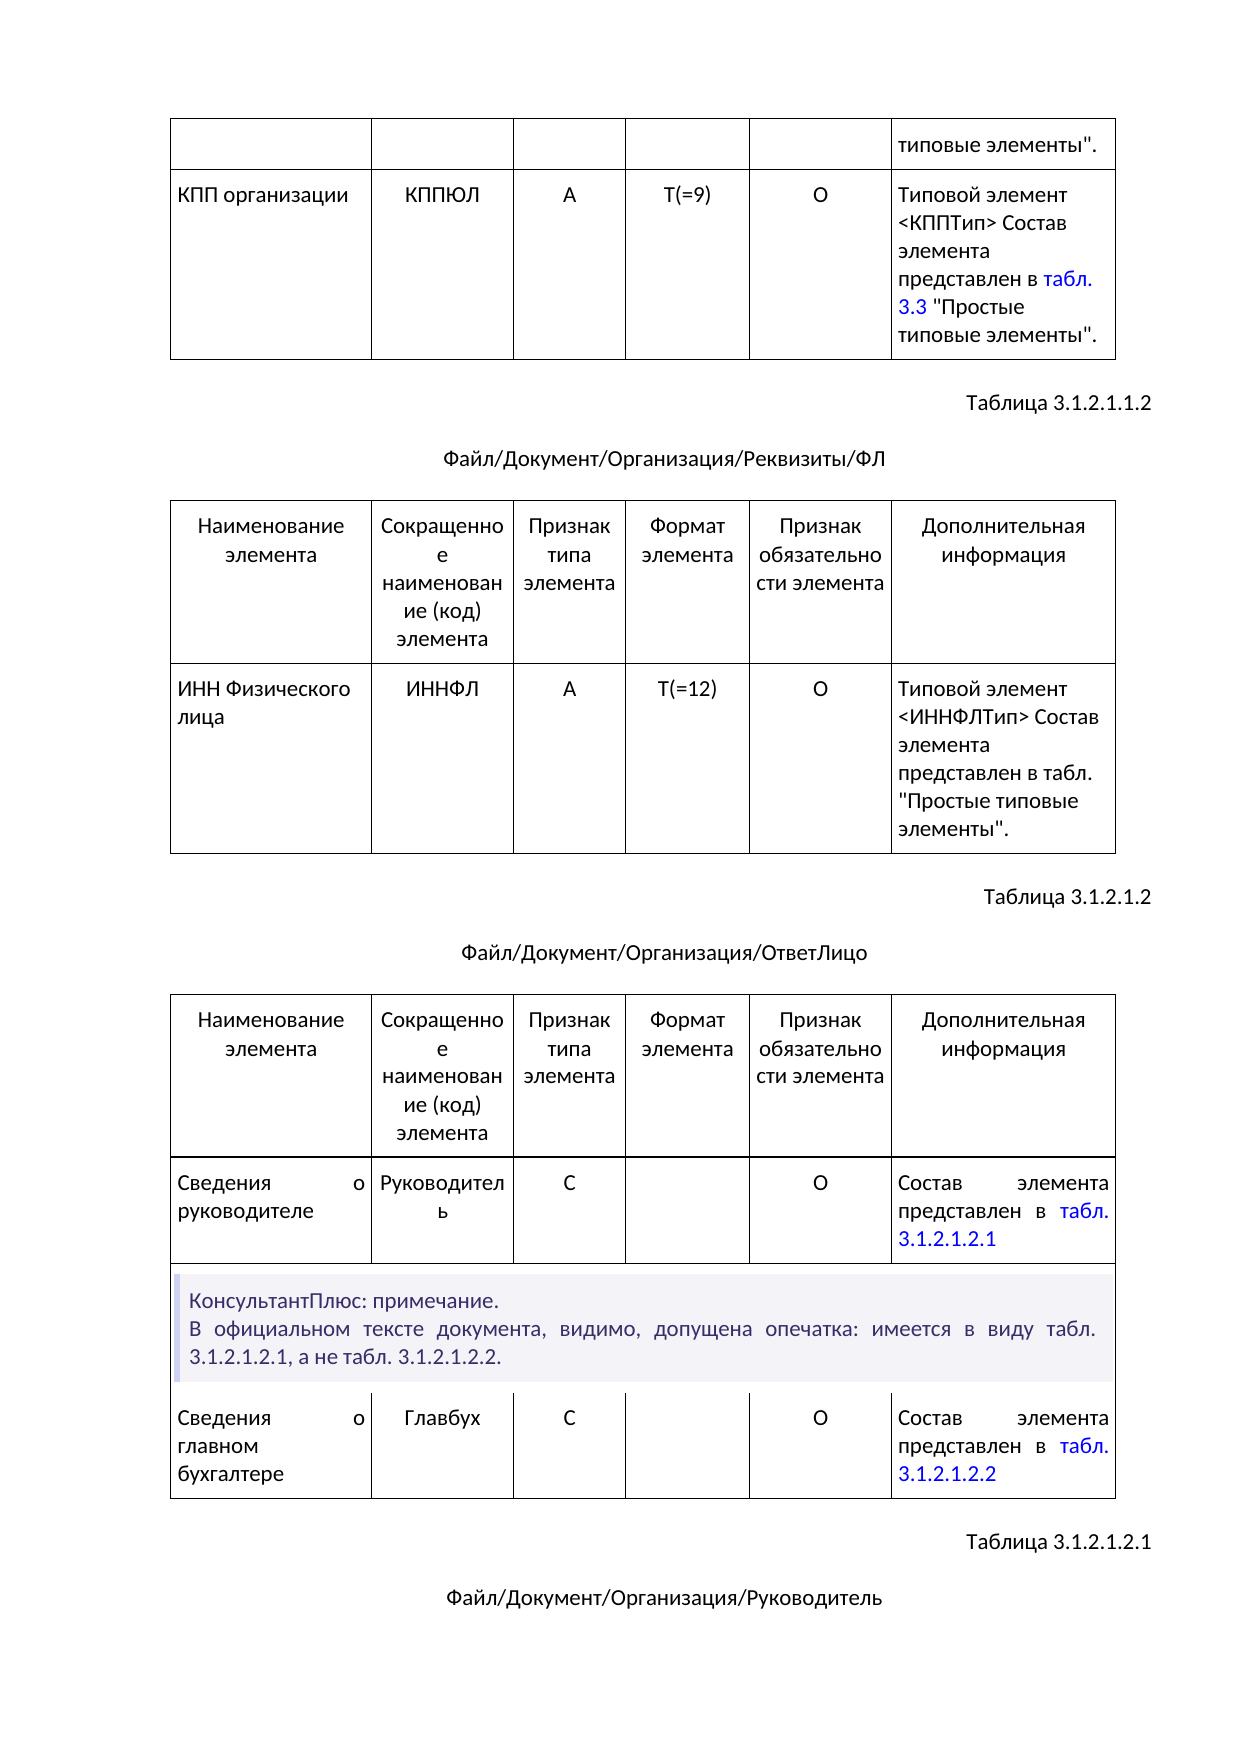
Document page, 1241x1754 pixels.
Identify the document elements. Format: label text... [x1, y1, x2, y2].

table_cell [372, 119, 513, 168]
text Файл/Документ/Организация/ОтветЛицо [177, 938, 1152, 966]
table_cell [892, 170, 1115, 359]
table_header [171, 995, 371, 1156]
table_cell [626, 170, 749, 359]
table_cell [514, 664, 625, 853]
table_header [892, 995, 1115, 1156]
text Файл/Документ/Организация/Руководитель [177, 1583, 1152, 1611]
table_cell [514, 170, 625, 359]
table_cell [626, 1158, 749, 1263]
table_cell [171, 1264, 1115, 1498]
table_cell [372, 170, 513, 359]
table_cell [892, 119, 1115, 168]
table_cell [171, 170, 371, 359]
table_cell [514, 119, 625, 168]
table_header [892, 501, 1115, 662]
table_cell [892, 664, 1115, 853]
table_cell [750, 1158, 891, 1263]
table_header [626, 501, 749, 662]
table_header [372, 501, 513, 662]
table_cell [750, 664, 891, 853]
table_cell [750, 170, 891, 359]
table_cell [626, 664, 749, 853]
text Файл/Документ/Организация/Реквизиты/ФЛ [177, 444, 1152, 472]
text Таблица 3.1.2.1.2.1 [177, 1527, 1152, 1555]
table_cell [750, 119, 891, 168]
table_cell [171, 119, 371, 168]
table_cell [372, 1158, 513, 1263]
text Таблица 3.1.2.1.1.2 [177, 388, 1152, 416]
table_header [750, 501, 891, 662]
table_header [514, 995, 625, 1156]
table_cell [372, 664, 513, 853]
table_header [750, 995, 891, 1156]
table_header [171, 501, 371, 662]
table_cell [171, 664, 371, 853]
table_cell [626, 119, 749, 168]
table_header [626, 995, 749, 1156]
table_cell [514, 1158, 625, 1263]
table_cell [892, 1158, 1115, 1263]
text Таблица 3.1.2.1.2 [177, 882, 1152, 910]
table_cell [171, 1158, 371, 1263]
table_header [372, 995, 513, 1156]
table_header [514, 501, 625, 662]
